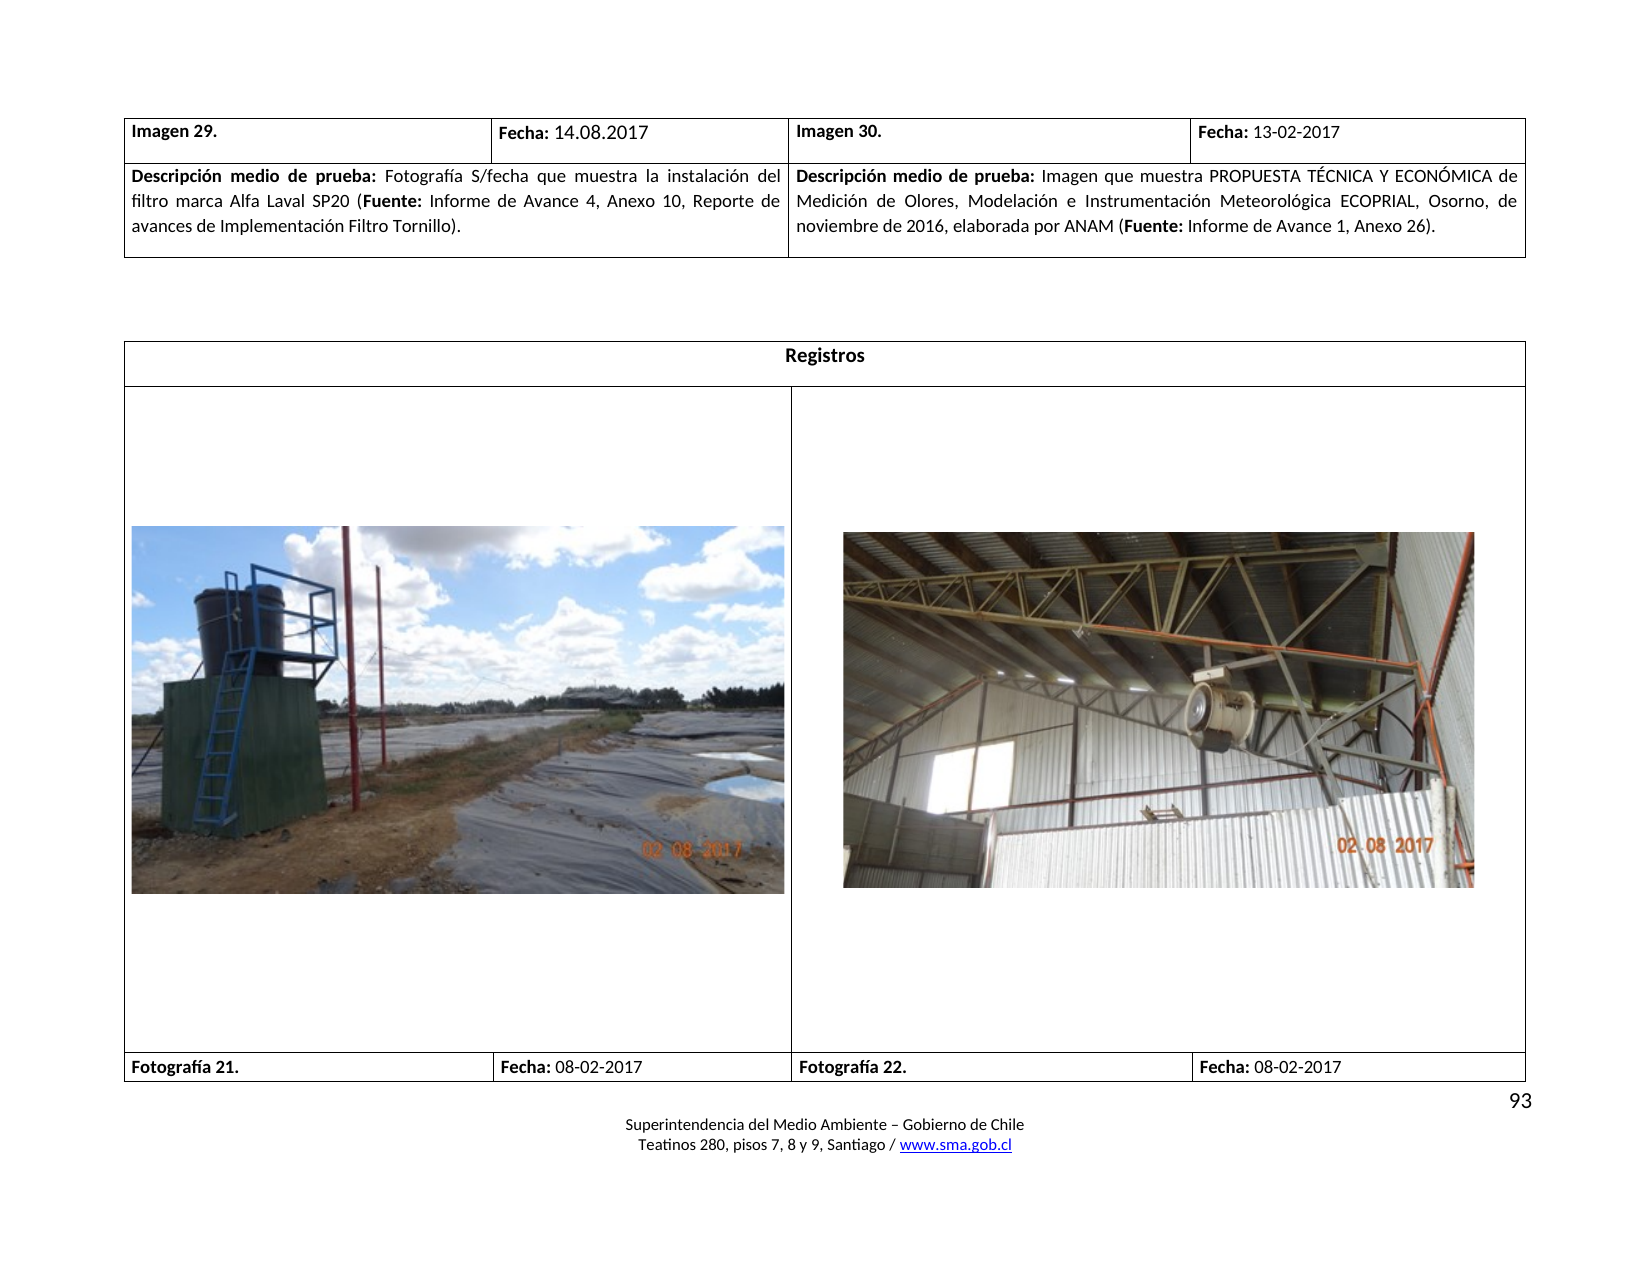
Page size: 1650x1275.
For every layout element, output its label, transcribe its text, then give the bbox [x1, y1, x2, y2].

table_cell Fotografía 22. [792, 1053, 1192, 1081]
table_cell [125, 387, 791, 1052]
table_cell Fecha: 08-02-2017 [1193, 1053, 1525, 1081]
table_cell Fotografía 21. [125, 1053, 493, 1081]
table_cell Imagen 29. [125, 119, 491, 163]
table_cell Fecha: 08-02-2017 [494, 1053, 791, 1081]
table_cell Descripción medio de prueba: Imagen que muestra PROPUESTA TÉCNICA Y ECONÓMICA de Medición de Olores, Modelación e Instrumentación Meteorológica ECOPRIAL, Osorno, de noviembre de 2016, elaborada por ANAM (Fuente: Informe de Avance 1, Anexo 26). [789, 164, 1525, 257]
table_cell [792, 387, 1525, 1052]
table_cell Fecha: 14.08.2017 [492, 119, 788, 163]
picture [843, 532, 1475, 888]
table_cell Imagen 30. [789, 119, 1190, 163]
table_cell Descripción medio de prueba: Fotografía S/fecha que muestra la instalación del filtro marca Alfa Laval SP20 (Fuente: Informe de Avance 4, Anexo 10, Reporte de avances de Implementación Filtro Tornillo). [125, 164, 788, 257]
picture [131, 526, 785, 894]
table_header Registros [125, 342, 1525, 386]
table_cell Fecha: 13-02-2017 [1191, 119, 1525, 163]
